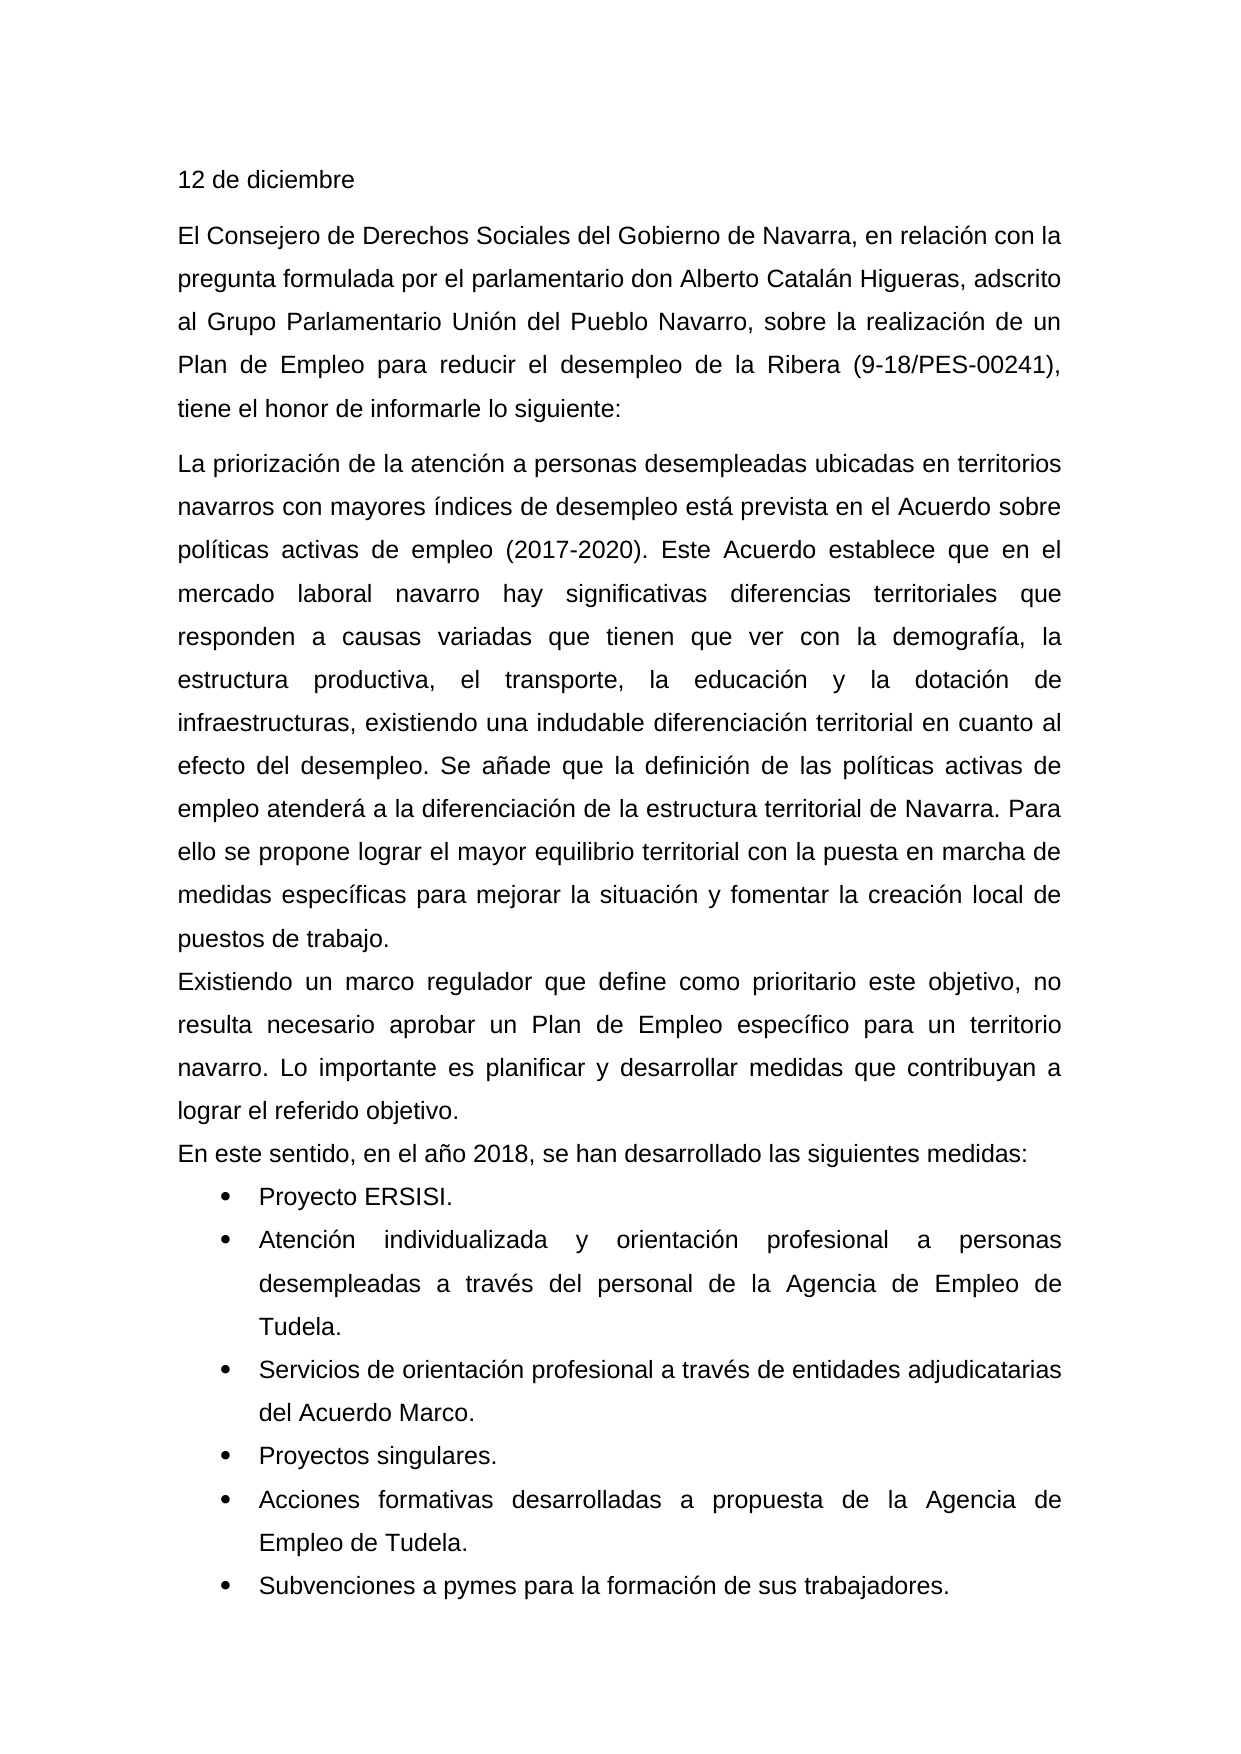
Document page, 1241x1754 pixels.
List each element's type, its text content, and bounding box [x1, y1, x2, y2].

list Proyecto ERSISI. [221, 1182, 1063, 1211]
list Acciones formativas desarrolladas a propuesta de la Agencia de Empleo de Tudela. [221, 1484, 1063, 1557]
list Servicios de orientación profesional a través de entidades adjudicatarias del Acuerdo Marco. [221, 1355, 1063, 1427]
text El Consejero de Derechos Sociales del Gobierno de Navarra, en relación con la pregunta formulada por el parlamentario don Alberto Catalán Higueras, adscrito al Grupo Parlamentario Unión del Pueblo Navarro, sobre la realización de un Plan de Empleo para reducir el desempleo de la Ribera (9-18/PES-00241), tiene el honor de informarle lo siguiente: [177, 221, 1063, 422]
text En este sentido, en el año 2018, se han desarrollado las siguientes medidas: [177, 1139, 1063, 1168]
list Atención individualizada y orientación profesional a personas desempleadas a través del personal de la Agencia de Empleo de Tudela. [221, 1226, 1063, 1341]
list Proyectos singulares. [221, 1441, 1063, 1470]
text La priorización de la atención a personas desempleadas ubicadas en territorios navarros con mayores índices de desempleo está prevista en el Acuerdo sobre políticas activas de empleo (2017-2020). Este Acuerdo establece que en el mercado laboral navarro hay significativas diferencias territoriales que responden a causas variadas que tienen que ver con la demografía, la estructura productiva, el transporte, la educación y la dotación de infraestructuras, existiendo una indudable diferenciación territorial en cuanto al efecto del desempleo. Se añade que la definición de las políticas activas de empleo atenderá a la diferenciación de la estructura territorial de Navarra. Para ello se propone lograr el mayor equilibrio territorial con la puesta en marcha de medidas específicas para mejorar la situación y fomentar la creación local de puestos de trabajo. [177, 449, 1063, 952]
text Existiendo un marco regulador que define como prioritario este objetivo, no resulta necesario aprobar un Plan de Empleo específico para un territorio navarro. Lo importante es planificar y desarrollar medidas que contribuyan a lograr el referido objetivo. [177, 967, 1063, 1125]
list Subvenciones a pymes para la formación de sus trabajadores. [221, 1571, 1063, 1600]
text 12 de diciembre [177, 165, 1063, 194]
